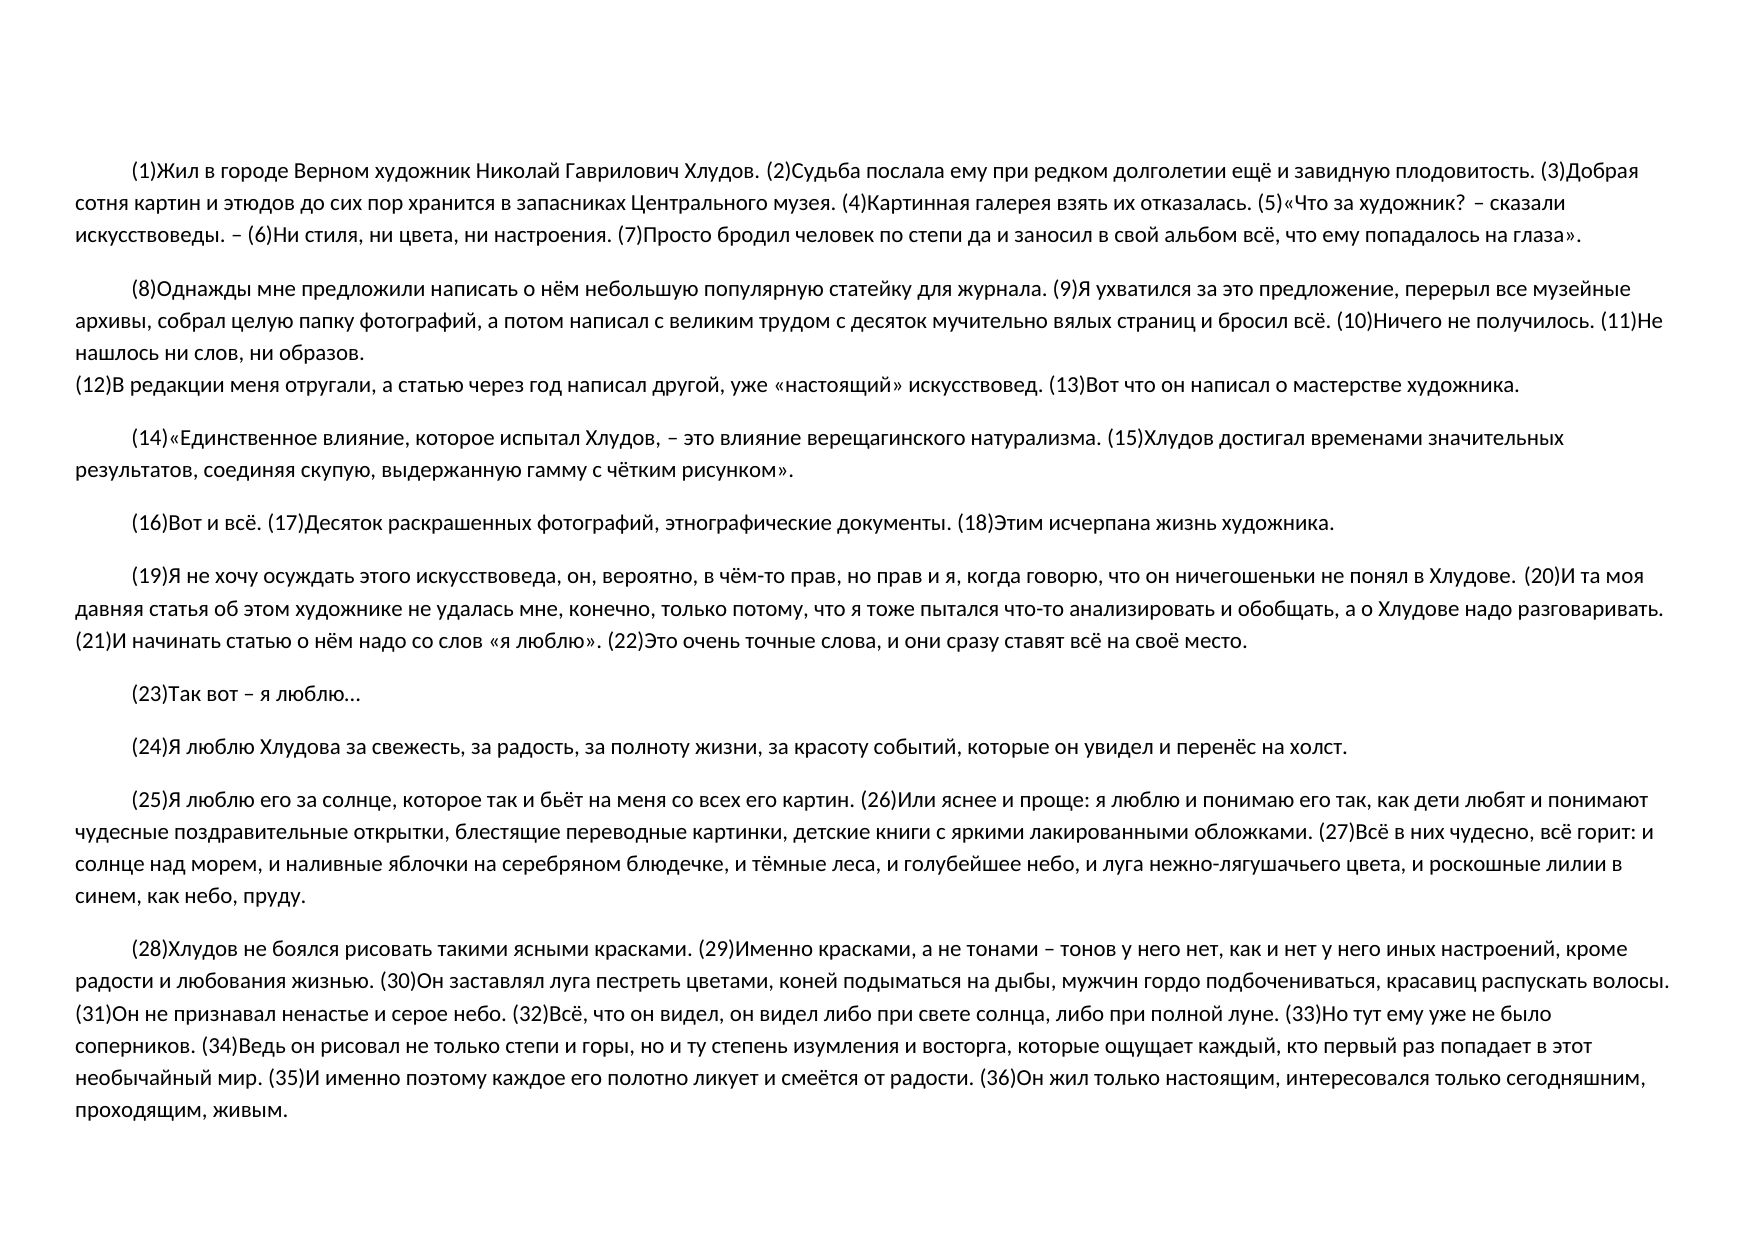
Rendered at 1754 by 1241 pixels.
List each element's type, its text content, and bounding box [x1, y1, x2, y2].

text (1)Жил в городе Верном художник Николай Гаврилович Хлудов. (2)Судьба послала ему при редком долголетии ещё и завидную плодовитость. (3)Добрая сотня картин и этюдов до сих пор хранится в запасниках Центрального музея. (4)Картинная галерея взять их отказалась. (5)«Что за художник? – сказали искусствоведы. – (6)Ни стиля, ни цвета, ни настроения. (7)Просто бродил человек по степи да и заносил в свой альбом всё, что ему попадалось на глаза». [75, 156, 1679, 249]
text (25)Я люблю его за солнце, которое так и бьёт на меня со всех его картин. (26)Или яснее и проще: я люблю и понимаю его так, как дети любят и понимают чудесные поздравительные открытки, блестящие переводные картинки, детские книги с яркими лакированными обложками. (27)Всё в них чудесно, всё горит: и солнце над морем, и наливные яблочки на серебряном блюдечке, и тёмные леса, и голубейшее небо, и луга нежно-лягушачьего цвета, и роскошные лилии в синем, как небо, пруду. [75, 785, 1679, 909]
text (14)«Единственное влияние, которое испытал Хлудов, – это влияние верещагинского натурализма. (15)Хлудов достигал временами значительных результатов, соединяя скупую, выдержанную гамму с чётким рисунком». [75, 423, 1679, 483]
text (19)Я не хочу осуждать этого искусствоведа, он, вероятно, в чём-то прав, но прав и я, когда говорю, что он ничегошеньки не понял в Хлудове. (20)И та моя давняя статья об этом художнике не удалась мне, конечно, только потому, что я тоже пытался что-то анализировать и обобщать, а о Хлудове надо разговаривать. (21)И начинать статью о нём надо со слов «я люблю». (22)Это очень точные слова, и они сразу ставят всё на своё место. [75, 561, 1679, 654]
text (8)Однажды мне предложили написать о нём небольшую популярную статейку для журнала. (9)Я ухватился за это предложение, перерыл все музейные архивы, собрал целую папку фотографий, а потом написал с великим трудом с десяток мучительно вялых страниц и бросил всё. (10)Ничего не получилось. (11)Не нашлось ни слов, ни образов. (12)В редакции меня отругали, а статью через год написал другой, уже «настоящий» искусствовед. (13)Вот что он написал о мастерстве художника. [75, 274, 1679, 398]
text (16)Вот и всё. (17)Десяток раскрашенных фотографий, этнографические документы. (18)Этим исчерпана жизнь художника. [75, 508, 1679, 536]
text (24)Я люблю Хлудова за свежесть, за радость, за полноту жизни, за красоту событий, которые он увидел и перенёс на холст. [75, 732, 1679, 760]
text (23)Так вот – я люблю… [75, 679, 1679, 707]
text (28)Хлудов не боялся рисовать такими ясными красками. (29)Именно красками, а не тонами – тонов у него нет, как и нет у него иных настроений, кроме радости и любования жизнью. (30)Он заставлял луга пестреть цветами, коней подыматься на дыбы, мужчин гордо подбочениваться, красавиц распускать волосы. (31)Он не признавал ненастье и серое небо. (32)Всё, что он видел, он видел либо при свете солнца, либо при полной луне. (33)Но тут ему уже не было соперников. (34)Ведь он рисовал не только степи и горы, но и ту степень изумления и восторга, которые ощущает каждый, кто первый раз попадает в этот необычайный мир. (35)И именно поэтому каждое его полотно ликует и смеётся от радости. (36)Он жил только настоящим, интересовался только сегодняшним, проходящим, живым. [75, 934, 1679, 1123]
